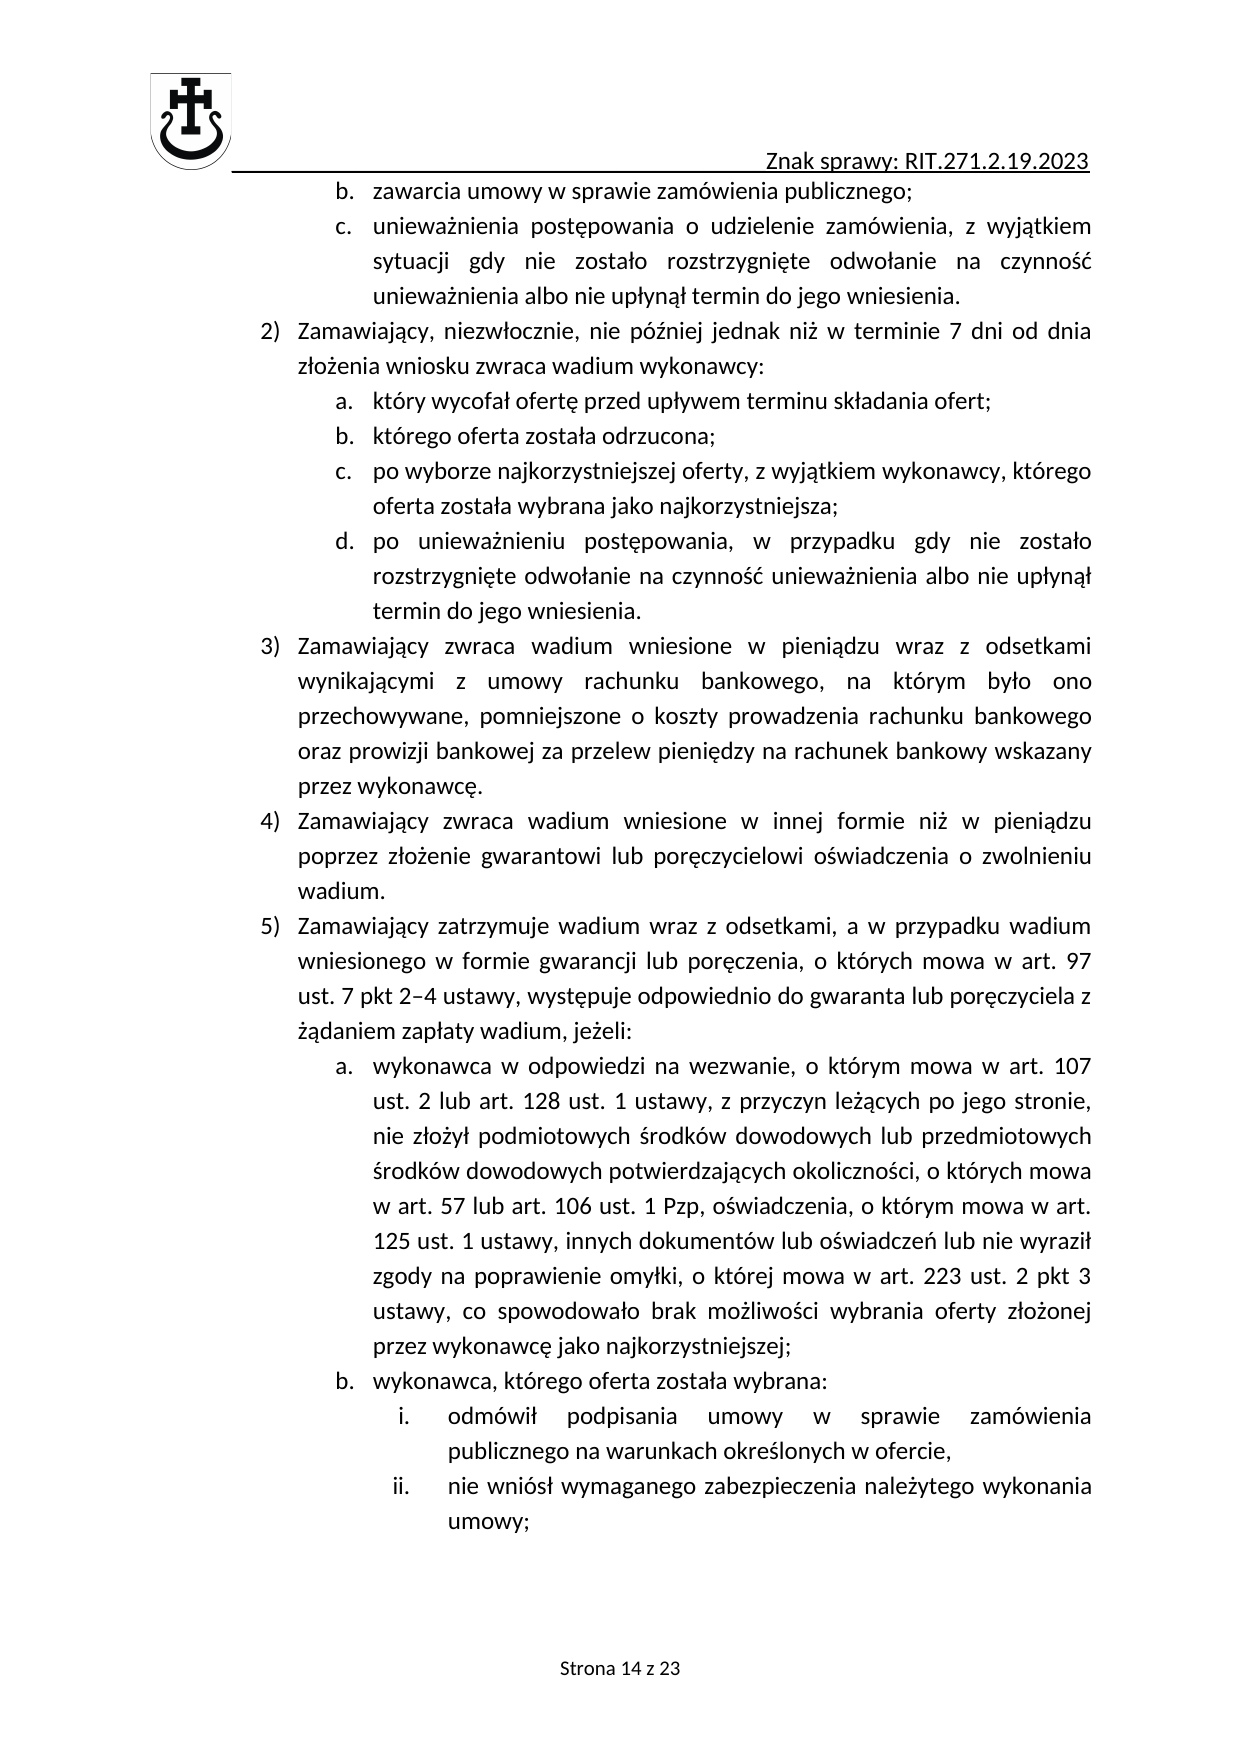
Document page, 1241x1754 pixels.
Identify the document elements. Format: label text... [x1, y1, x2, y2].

list nie wniósł wymaganego zabezpieczenia należytego wykonania umowy; [410, 1470, 1093, 1536]
list Zamawiający, niezwłocznie, nie później jednak niż w terminie 7 dni od dnia złożenia wniosku zwraca wadium wykonawcy: [260, 315, 1093, 381]
list unieważnienia postępowania o udzielenie zamówienia, z wyjątkiem sytuacji gdy nie zostało rozstrzygnięte odwołanie na czynność unieważnienia albo nie upłynął termin do jego wniesienia. [335, 210, 1093, 311]
picture [150, 73, 232, 170]
list po unieważnieniu postępowania, w przypadku gdy nie zostało rozstrzygnięte odwołanie na czynność unieważnienia albo nie upłynął termin do jego wniesienia. [335, 525, 1093, 626]
list odmówił podpisania umowy w sprawie zamówienia publicznego na warunkach określonych w ofercie, [410, 1400, 1093, 1466]
list Zamawiający zwraca wadium wniesione w pieniądzu wraz z odsetkami wynikającymi z umowy rachunku bankowego, na którym było ono przechowywane, pomniejszone o koszty prowadzenia rachunku bankowego oraz prowizji bankowej za przelew pieniędzy na rachunek bankowy wskazany przez wykonawcę. [260, 630, 1093, 801]
list po wyborze najkorzystniejszej oferty, z wyjątkiem wykonawcy, którego oferta została wybrana jako najkorzystniejsza; [335, 455, 1093, 521]
list zawarcia umowy w sprawie zamówienia publicznego; [335, 175, 1093, 206]
list który wycofał ofertę przed upływem terminu składania ofert; [335, 385, 1093, 416]
list Zamawiający zwraca wadium wniesione w innej formie niż w pieniądzu poprzez złożenie gwarantowi lub poręczycielowi oświadczenia o zwolnieniu wadium. [260, 805, 1093, 906]
list Zamawiający zatrzymuje wadium wraz z odsetkami, a w przypadku wadium wniesionego w formie gwarancji lub poręczenia, o których mowa w art. 97 ust. 7 pkt 2–4 ustawy, występuje odpowiednio do gwaranta lub poręczyciela z żądaniem zapłaty wadium, jeżeli: [260, 910, 1093, 1046]
list którego oferta została odrzucona; [335, 420, 1093, 451]
list wykonawca, którego oferta została wybrana: [335, 1365, 1093, 1396]
list wykonawca w odpowiedzi na wezwanie, o którym mowa w art. 107 ust. 2 lub art. 128 ust. 1 ustawy, z przyczyn leżących po jego stronie, nie złożył podmiotowych środków dowodowych lub przedmiotowych środków dowodowych potwierdzających okoliczności, o których mowa w art. 57 lub art. 106 ust. 1 Pzp, oświadczenia, o którym mowa w art. 125 ust. 1 ustawy, innych dokumentów lub oświadczeń lub nie wyraził zgody na poprawienie omyłki, o której mowa w art. 223 ust. 2 pkt 3 ustawy, co spowodowało brak możliwości wybrania oferty złożonej przez wykonawcę jako najkorzystniejszej; [335, 1050, 1093, 1361]
